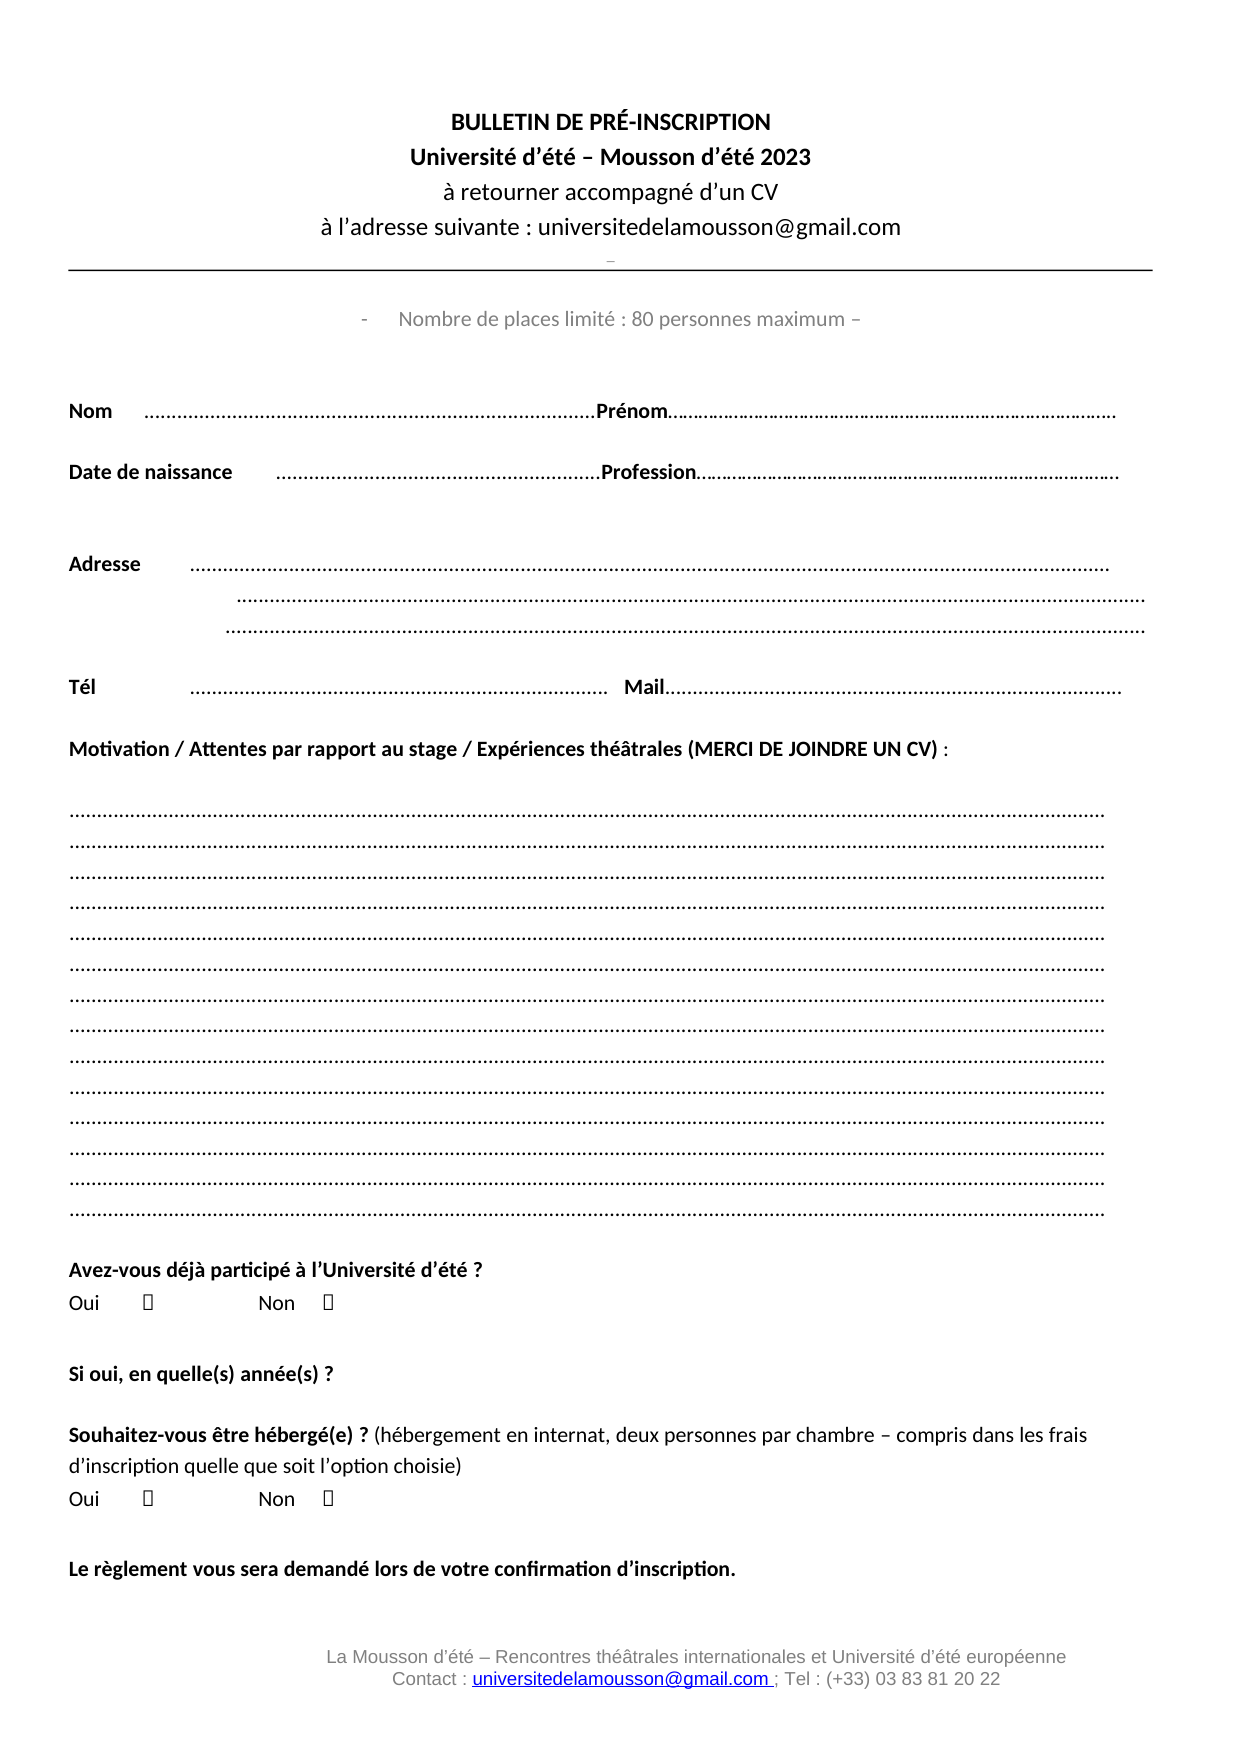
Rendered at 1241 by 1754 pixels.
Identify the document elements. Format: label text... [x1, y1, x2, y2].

text Adresse ....................................................................................................................................................................... [68, 551, 1171, 577]
text ............................................................................................................................................................................................ [69, 1042, 1171, 1069]
text ............................................................................................................................................................................................ [69, 1103, 1171, 1130]
text ............................................................................................................................................................................................ [69, 1195, 1171, 1222]
text Tél ............................................................................ Mail................................................................................... [68, 673, 1171, 700]
subtitle Le règlement vous sera demandé lors de votre confirmation d’inscription. [68, 1555, 1171, 1581]
text ..................................................................................................................................................................... [56, 581, 1147, 608]
text ............................................................................................................................................................................................ [69, 1134, 1171, 1160]
text ....................................................................................................................................................................... [56, 612, 1147, 639]
text Nom ..................................................................................Prénom…………………………………………………………………………….. [68, 397, 1171, 424]
text ............................................................................................................................................................................................ [69, 1164, 1171, 1191]
text à retourner accompagné d’un CV [56, 176, 1164, 206]
subtitle BULLETIN DE PRÉ-INSCRIPTION [56, 106, 1166, 136]
subtitle Si oui, en quelle(s) année(s) ? [68, 1360, 1171, 1386]
text Souhaitez-vous être hébergé(e) ? (hébergement en internat, deux personnes par chambre – compris dans les frais [68, 1421, 1171, 1448]
text Université d’été – Mousson d’été 2023 [56, 141, 1164, 172]
text ............................................................................................................................................................................................ [69, 827, 1171, 854]
text ............................................................................................................................................................................................ [69, 950, 1171, 977]
subtitle Motivation / Attentes par rapport au stage / Expériences théâtrales (MERCI DE JOINDRE UN CV) : [68, 735, 1171, 762]
text ............................................................................................................................................................................................ [69, 796, 1171, 823]
text ............................................................................................................................................................................................ [69, 1073, 1171, 1099]
text ............................................................................................................................................................................................ [69, 981, 1171, 1007]
text Date de naissance ...........................................................Profession………………………………………………………………………… [68, 458, 1171, 485]
text ............................................................................................................................................................................................ [69, 1011, 1171, 1038]
subtitle Avez-vous déjà participé à l’Université d’été ? [68, 1257, 1171, 1283]
text ............................................................................................................................................................................................ [69, 858, 1171, 884]
text à l’adresse suivante : universitedelamousson@gmail.com [56, 211, 1165, 241]
text ............................................................................................................................................................................................ [69, 919, 1171, 946]
text ............................................................................................................................................................................................ [69, 888, 1171, 915]
text - Nombre de places limité : 80 personnes maximum – [56, 305, 1166, 332]
text Oui  Non  [68, 1287, 1171, 1317]
text d’inscription quelle que soit l’option choisie) Oui  Non  [68, 1452, 463, 1513]
